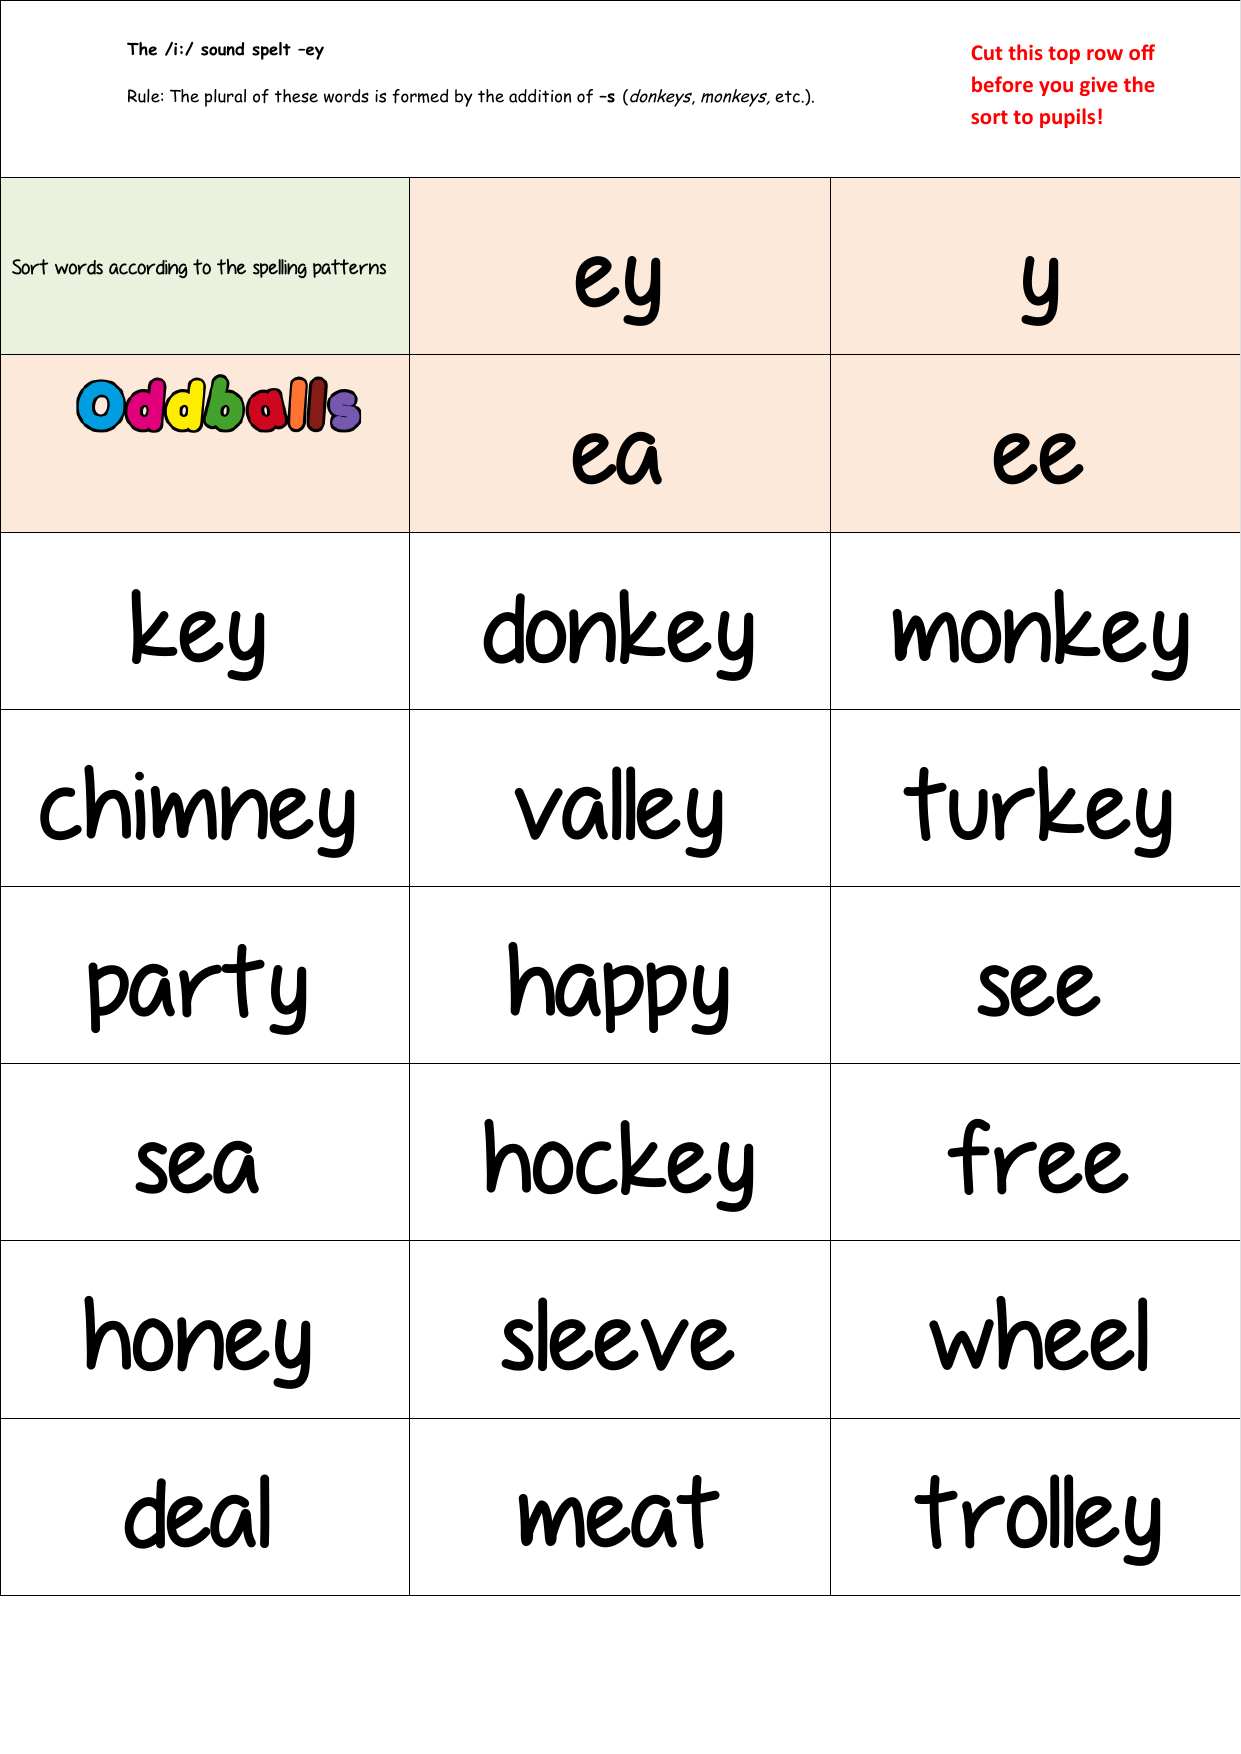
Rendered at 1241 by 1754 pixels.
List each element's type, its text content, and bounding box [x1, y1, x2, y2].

table_cell ee [831, 355, 1240, 532]
table_cell ey [410, 178, 830, 354]
table_cell key [1, 533, 409, 709]
table_cell see [831, 887, 1240, 1063]
table_cell free [831, 1064, 1240, 1240]
table_cell turkey [831, 710, 1240, 886]
table_cell hockey [410, 1064, 830, 1240]
table_cell deal [1, 1419, 409, 1595]
table_cell y [831, 178, 1240, 354]
table_cell honey [1, 1241, 409, 1417]
table_cell sleeve [410, 1241, 830, 1417]
table_cell Sort words according to the spelling patterns [1, 178, 409, 354]
table_cell ea [410, 355, 830, 532]
picture [76, 354, 362, 459]
table_cell chimney [1, 710, 409, 886]
table_header [1, 1, 1240, 177]
table_cell trolley [831, 1419, 1240, 1595]
table_cell monkey [831, 533, 1240, 709]
table_cell happy [410, 887, 830, 1063]
table_cell meat [410, 1419, 830, 1595]
table_cell donkey [410, 533, 830, 709]
table_cell party [1, 887, 409, 1063]
table_cell [1, 355, 409, 532]
table_cell sea [1, 1064, 409, 1240]
table_cell wheel [831, 1241, 1240, 1417]
table_cell valley [410, 710, 830, 886]
